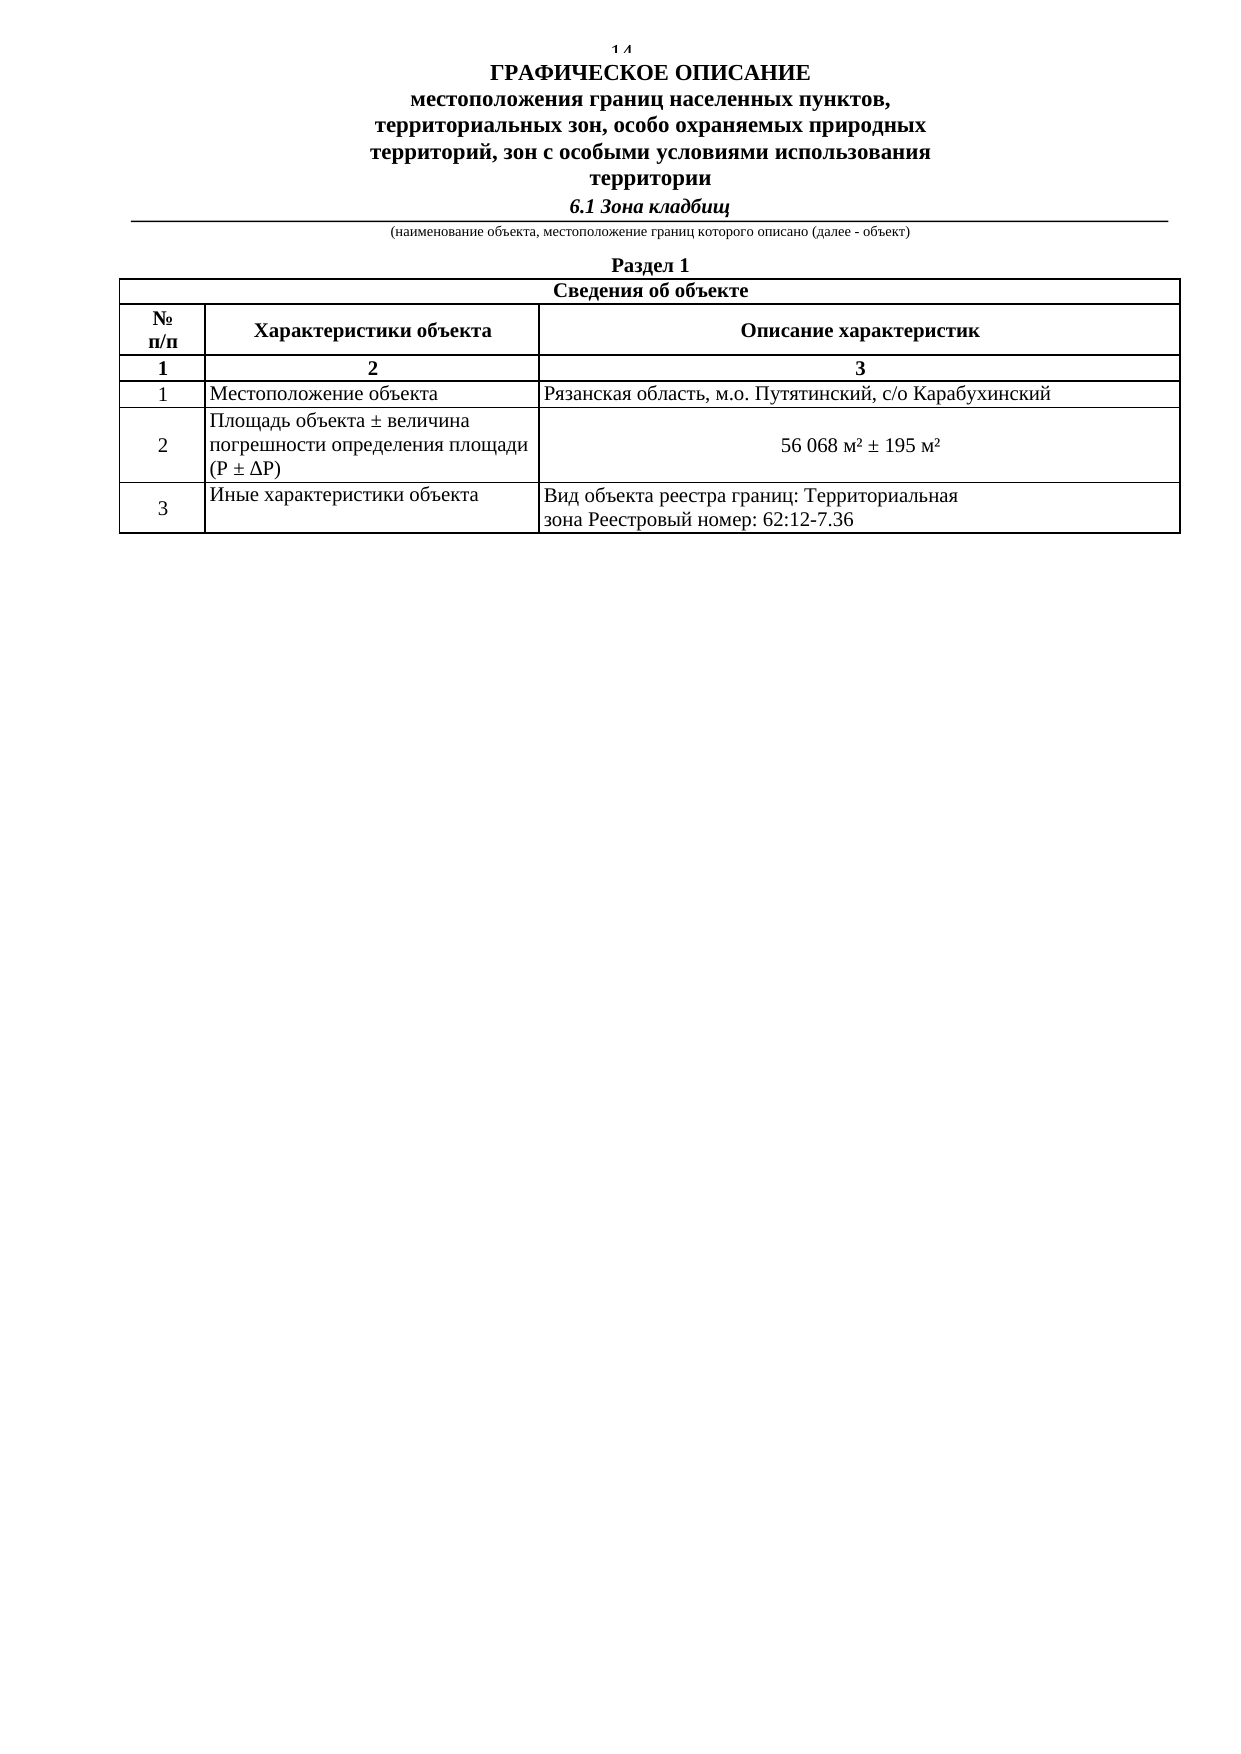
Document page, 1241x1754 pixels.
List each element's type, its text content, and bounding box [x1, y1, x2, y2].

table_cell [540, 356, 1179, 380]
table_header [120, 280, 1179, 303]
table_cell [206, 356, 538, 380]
text местоположения границ населенных пунктов, территориальных зон, особо охраняемых природных территорий, зон с особыми условиями использования территории [314, 85, 987, 190]
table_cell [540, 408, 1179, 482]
text (наименование объекта, местоположение границ которого описано (далее - объект) [314, 218, 987, 239]
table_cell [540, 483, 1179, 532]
text 6.1 Зона кладбищ [569, 194, 1194, 218]
text Раздел 1 [314, 253, 987, 277]
text ГРАФИЧЕСКОЕ ОПИСАНИЕ [314, 59, 987, 85]
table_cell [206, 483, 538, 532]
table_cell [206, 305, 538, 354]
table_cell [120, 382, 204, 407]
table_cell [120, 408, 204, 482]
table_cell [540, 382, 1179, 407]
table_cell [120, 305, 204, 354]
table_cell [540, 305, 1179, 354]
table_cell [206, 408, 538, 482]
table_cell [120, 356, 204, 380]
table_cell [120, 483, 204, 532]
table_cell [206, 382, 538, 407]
